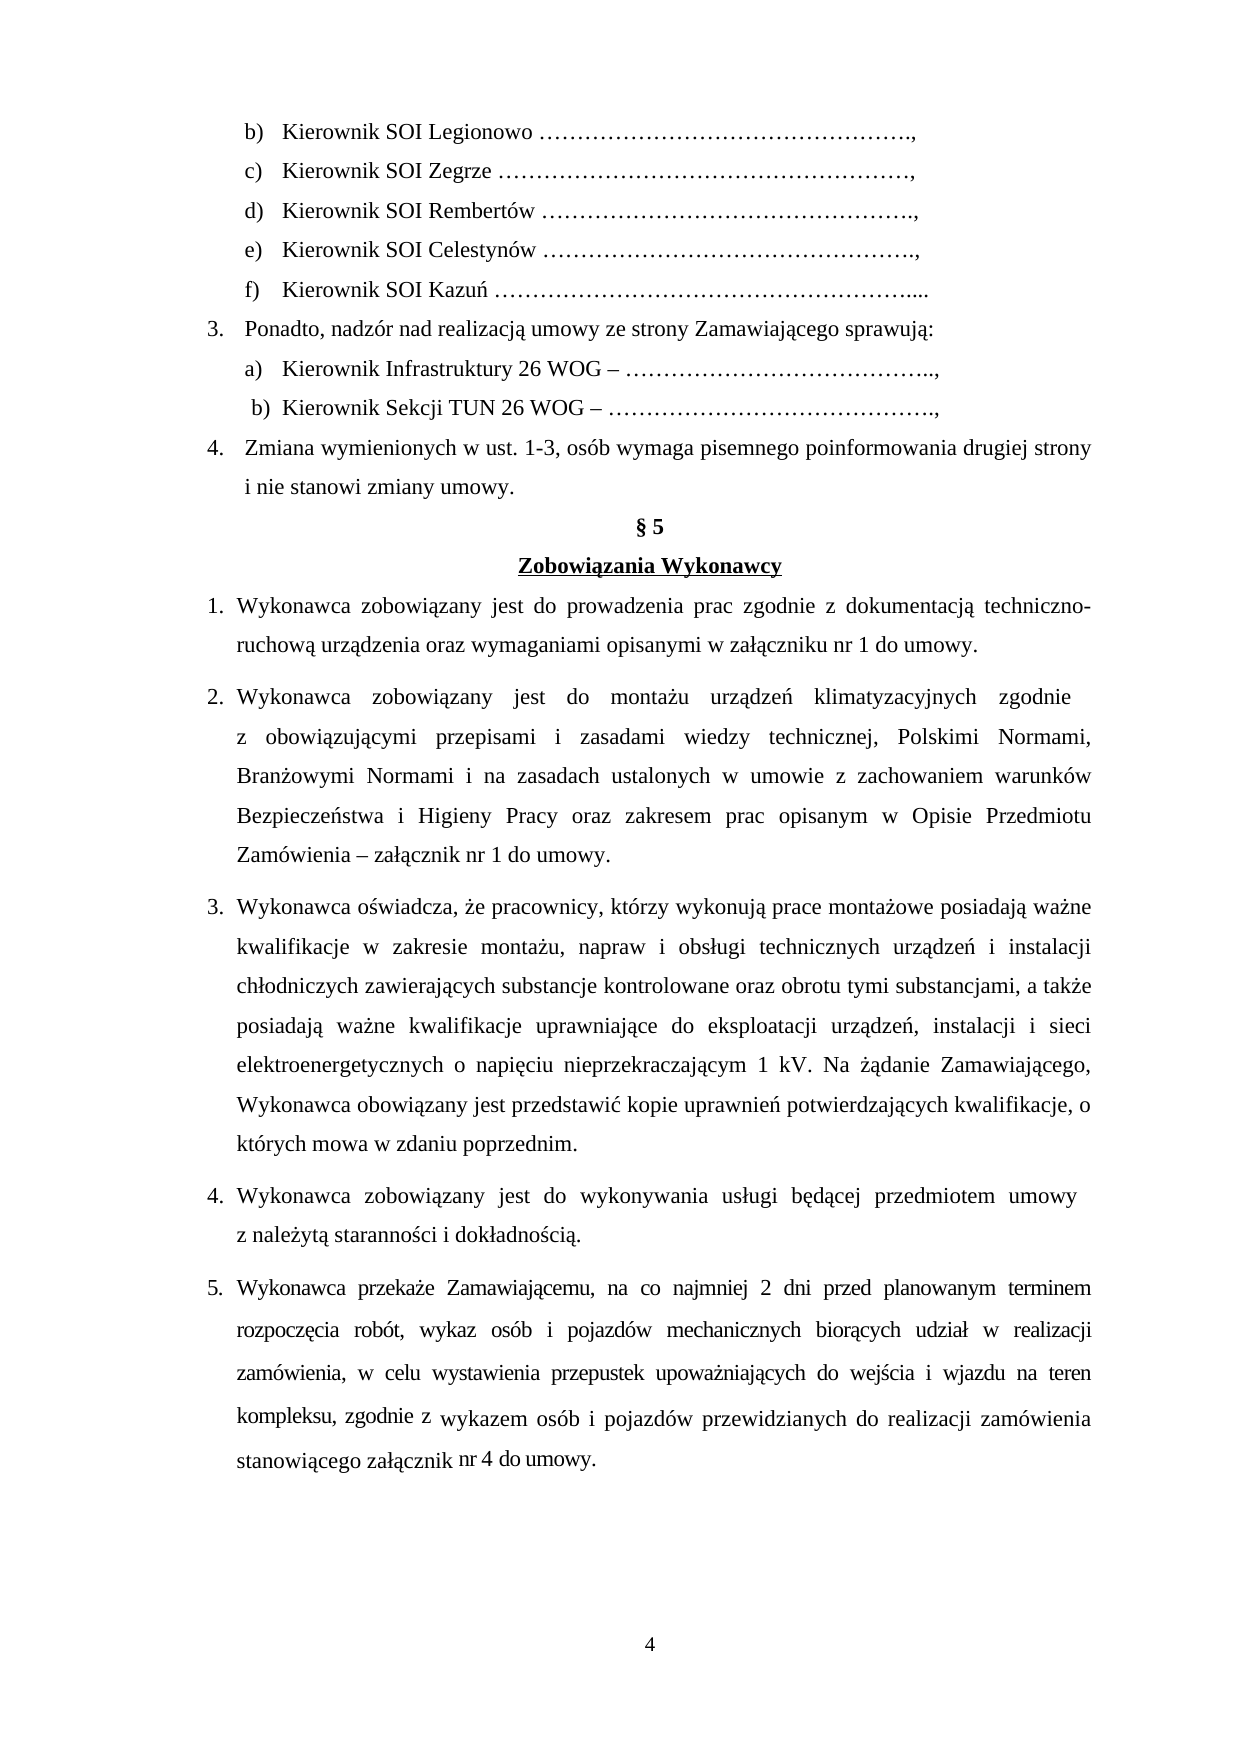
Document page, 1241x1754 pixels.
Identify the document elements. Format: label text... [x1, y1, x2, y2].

list Kierownik Sekcji TUN 26 WOG – ……………………………………., [251, 394, 1092, 421]
list Kierownik SOI Celestynów …………………………………………., [244, 237, 1092, 263]
list Zmiana wymienionych w ust. 1-3, osób wymaga pisemnego poinformowania drugiej strony i nie stanowi zmiany umowy. [207, 434, 1092, 500]
list Kierownik SOI Rembertów …………………………………………., [244, 197, 1092, 223]
list Ponadto, nadzór nad realizacją umowy ze strony Zamawiającego sprawują: [207, 316, 1092, 342]
list Wykonawca oświadcza, że pracownicy, którzy wykonują prace montażowe posiadają ważne kwalifikacje w zakresie montażu, napraw i obsługi technicznych urządzeń i instalacji chłodniczych zawierających substancje kontrolowane oraz obrotu tymi substancjami, a także posiadają ważne kwalifikacje uprawniające do eksploatacji urządzeń, instalacji i sieci elektroenergetycznych o napięciu nieprzekraczającym 1 kV. Na żądanie Zamawiającego, Wykonawca obowiązany jest przedstawić kopie uprawnień potwierdzających kwalifikacje, o których mowa w zdaniu poprzednim. [207, 893, 1092, 1156]
list Wykonawca zobowiązany jest do wykonywania usługi będącej przedmiotem umowy z należytą staranności i dokładnością. [207, 1182, 1092, 1248]
list Kierownik SOI Zegrze ………………………………………………, [244, 158, 1092, 184]
list Kierownik SOI Legionowo …………………………………………., [244, 118, 1092, 144]
list Kierownik Infrastruktury 26 WOG – ………………………………….., [244, 355, 1092, 381]
list Wykonawca przekaże Zamawiającemu, na co najmniej 2 dni przed planowanym terminem rozpoczęcia robót, wykaz osób i pojazdów mechanicznych biorących udział w realizacji zamówienia, w celu wystawienia przepustek upoważniających do wejścia i wjazdu na teren kompleksu, zgodnie z wykazem osób i pojazdów przewidzianych do realizacji zamówienia stanowiącego załącznik nr 4 do umowy. [207, 1273, 1092, 1474]
text § 5 [207, 513, 1092, 539]
text Zobowiązania Wykonawcy [207, 552, 1092, 579]
list Kierownik SOI Kazuń ……………………………………………….... [244, 276, 1092, 302]
list Wykonawca zobowiązany jest do prowadzenia prac zgodnie z dokumentacją techniczno-ruchową urządzenia oraz wymaganiami opisanymi w załączniku nr 1 do umowy. [207, 592, 1092, 658]
list Wykonawca zobowiązany jest do montażu urządzeń klimatyzacyjnych zgodnie z obowiązującymi przepisami i zasadami wiedzy technicznej, Polskimi Normami, Branżowymi Normami i na zasadach ustalonych w umowie z zachowaniem warunków Bezpieczeństwa i Higieny Pracy oraz zakresem prac opisanym w Opisie Przedmiotu Zamówienia – załącznik nr 1 do umowy. [207, 683, 1092, 868]
